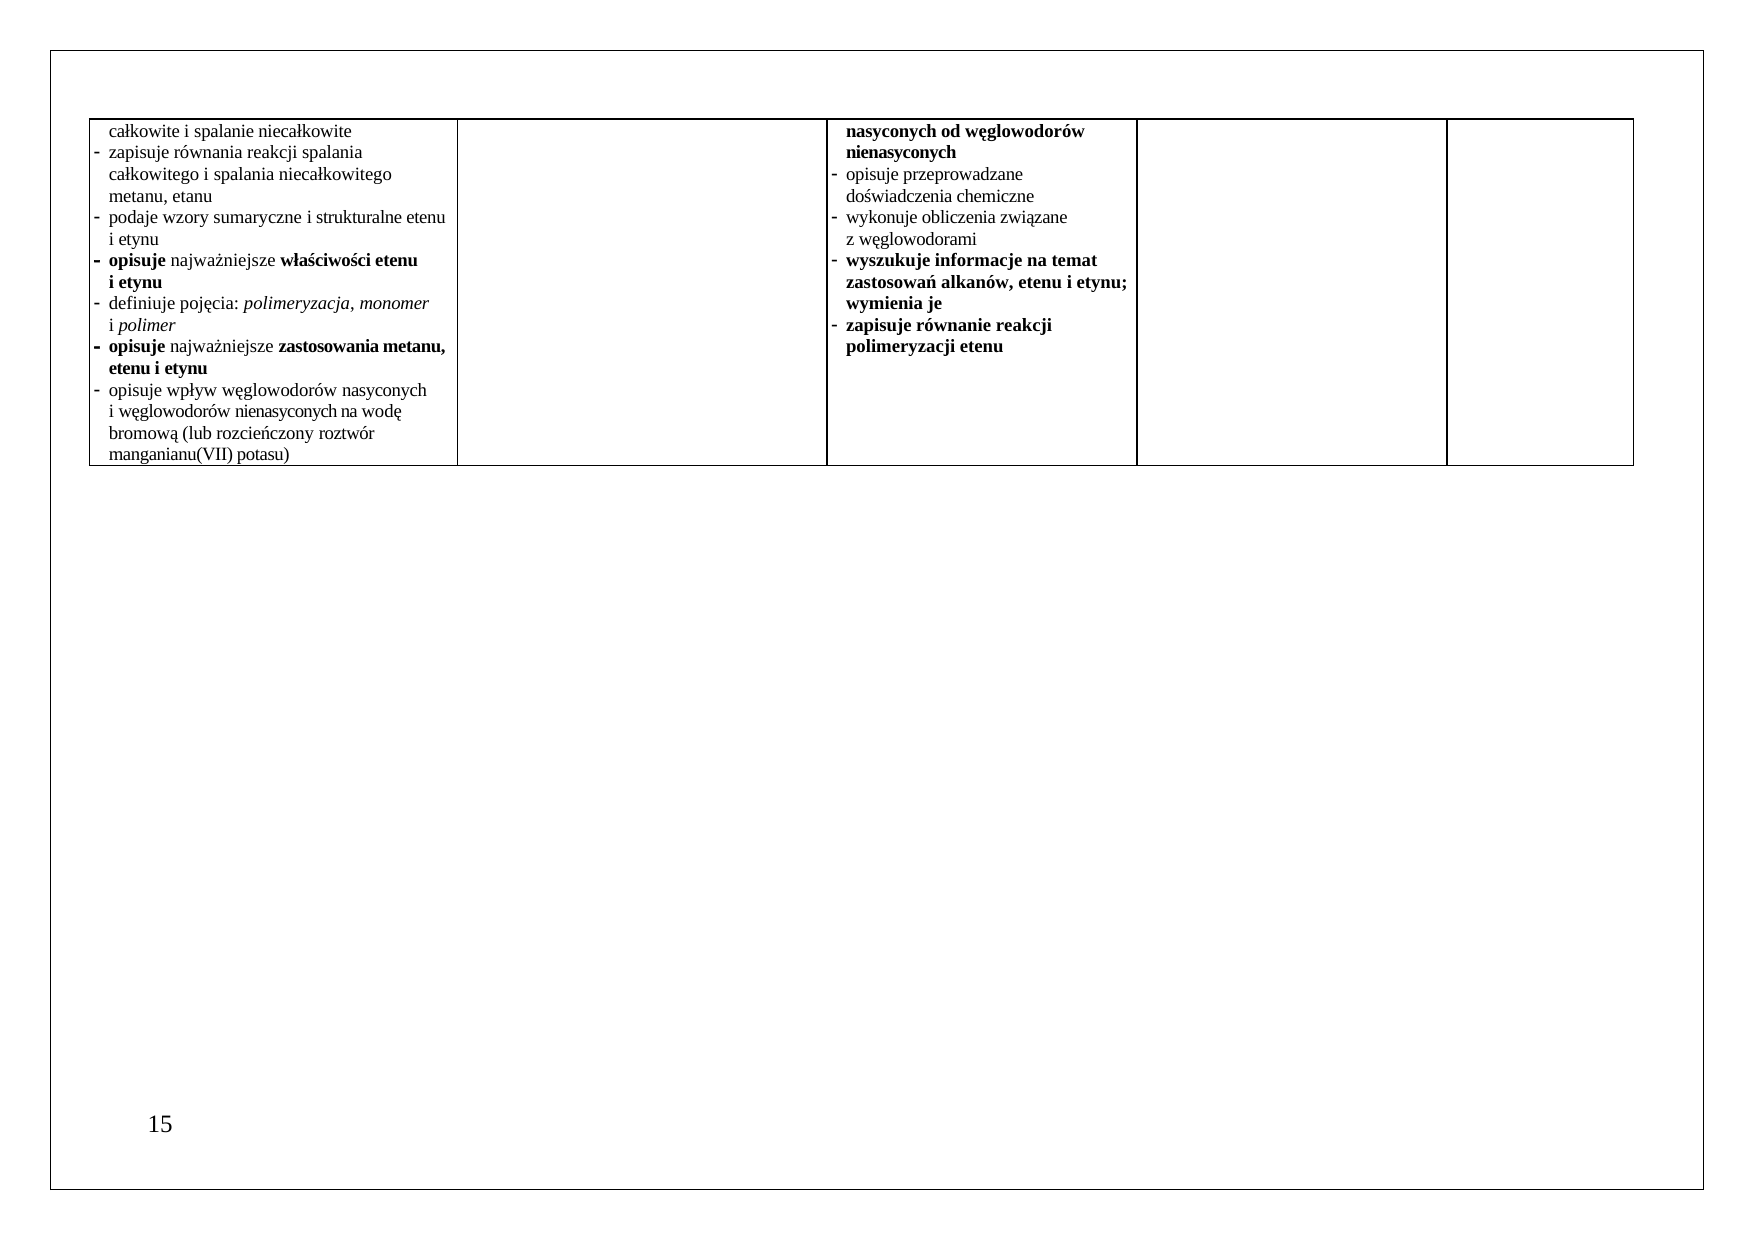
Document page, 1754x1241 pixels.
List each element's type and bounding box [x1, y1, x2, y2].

table_cell [828, 120, 1136, 465]
table_cell [1448, 120, 1633, 465]
table_cell [458, 120, 826, 465]
table_cell [1138, 120, 1446, 465]
table_cell [90, 120, 457, 465]
